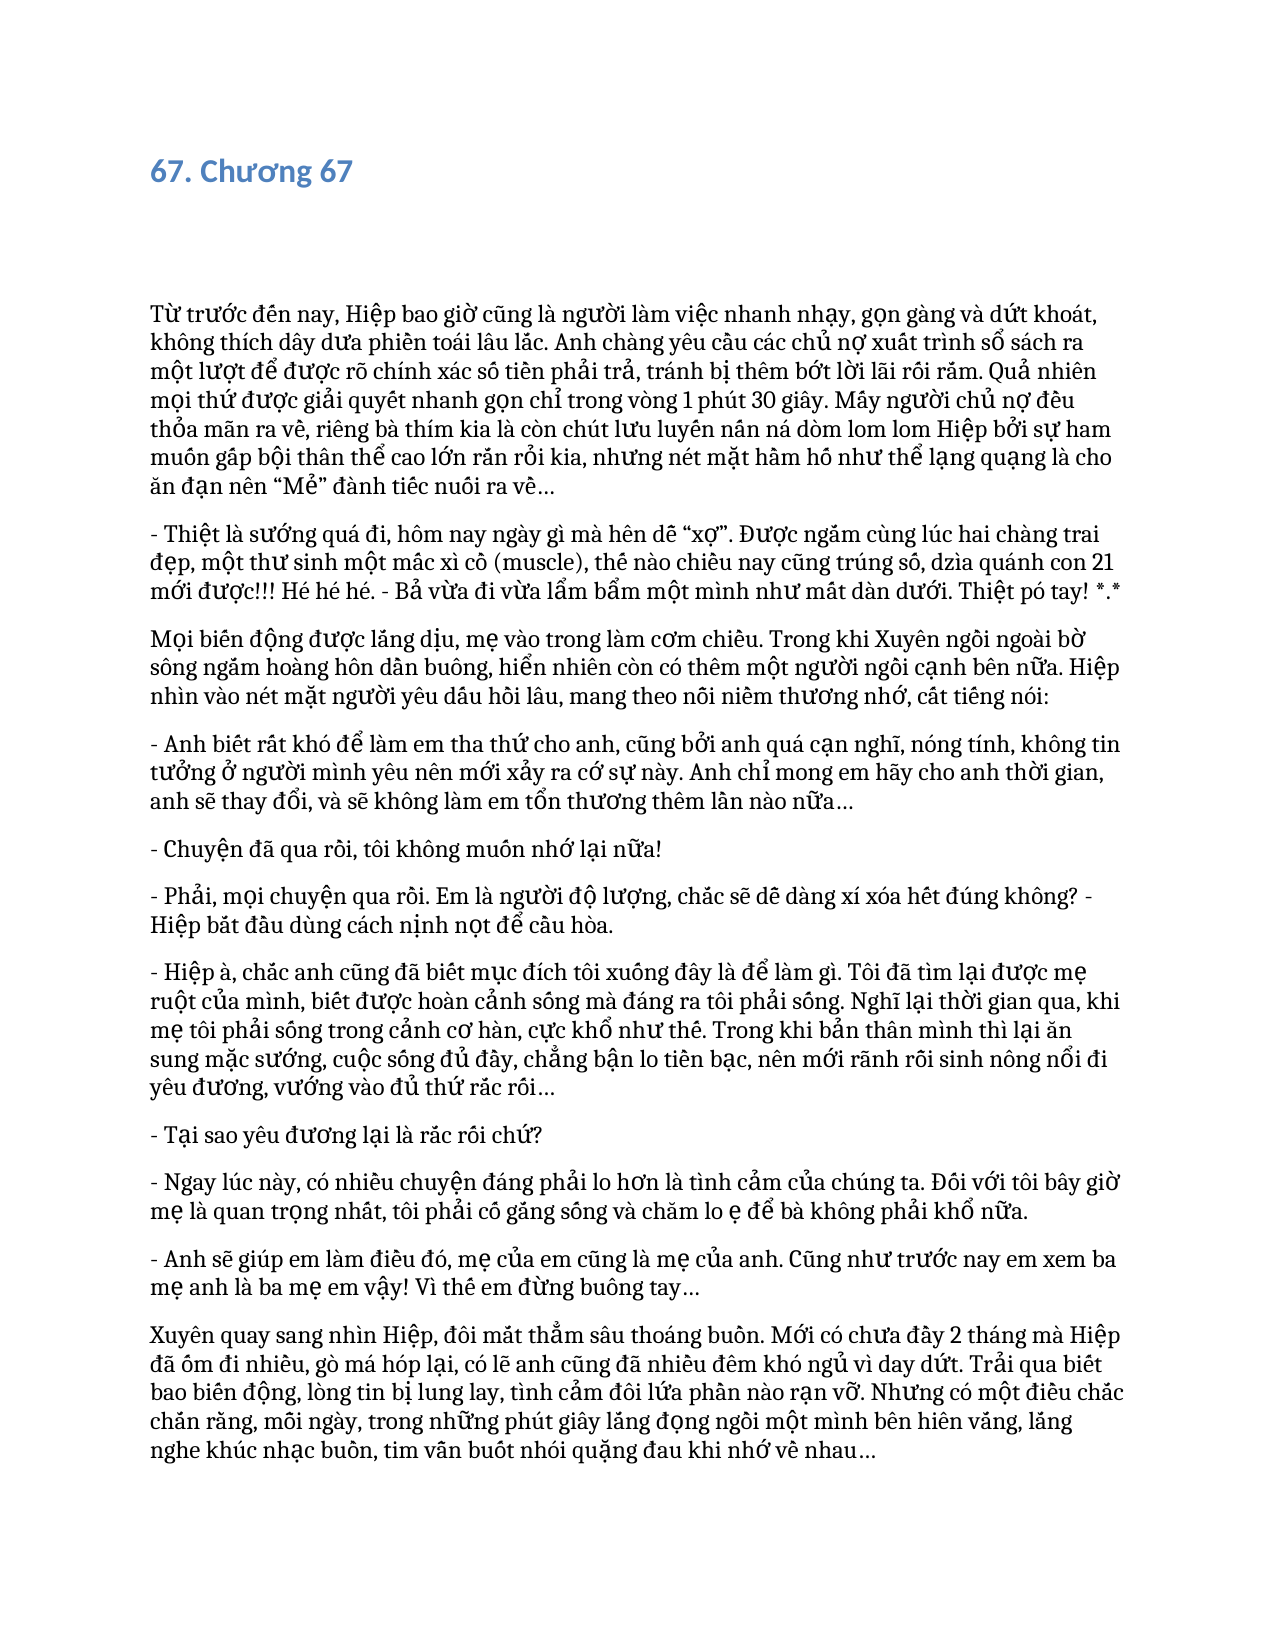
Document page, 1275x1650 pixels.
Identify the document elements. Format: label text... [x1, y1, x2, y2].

text - Anh sẽ giúp em làm điều đó, mẹ của em cũng là mẹ của anh. Cũng như trước nay em xem ba mẹ anh là ba mẹ em vậy! Vì thế em đừng buông tay… [150, 1244, 1125, 1302]
text - Thiệt là sướng quá đi, hôm nay ngày gì mà hên dễ “xợ”. Được ngắm cùng lúc hai chàng trai đẹp, một thư sinh một mấc xì cồ (muscle), thế nào chiều nay cũng trúng số, dzìa quánh con 21 mới được!!! Hé hé hé. - Bả vừa đi vừa lẩm bẩm một mình như mất dàn dưới. Thiệt pó tay! *.* [150, 519, 1125, 606]
text Từ trước đến nay, Hiệp bao giờ cũng là người làm việc nhanh nhạy, gọn gàng và dứt khoát, không thích dây dưa phiền toái lâu lắc. Anh chàng yêu cầu các chủ nợ xuất trình sổ sách ra một lượt để được rõ chính xác số tiền phải trả, tránh bị thêm bớt lời lãi rối rắm. Quả nhiên mọi thứ được giải quyết nhanh gọn chỉ trong vòng 1 phút 30 giây. Mấy người chủ nợ đều thỏa mãn ra về, riêng bà thím kia là còn chút lưu luyến nấn ná dòm lom lom Hiệp bởi sự ham muốn gấp bội thân thể cao lớn rắn rỏi kia, nhưng nét mặt hầm hố như thể lạng quạng là cho ăn đạn nên “Mẻ” đành tiếc nuối ra về… [150, 299, 1125, 501]
text Mọi biến động được lắng dịu, mẹ vào trong làm cơm chiều. Trong khi Xuyên ngồi ngoài bờ sông ngắm hoàng hôn dần buông, hiển nhiên còn có thêm một người ngồi cạnh bên nữa. Hiệp nhìn vào nét mặt người yêu dấu hồi lâu, mang theo nỗi niềm thương nhớ, cất tiếng nói: [150, 624, 1125, 711]
text - Phải, mọi chuyện qua rồi. Em là người độ lượng, chắc sẽ dễ dàng xí xóa hết đúng không? - Hiệp bắt đầu dùng cách nịnh nọt để cầu hòa. [150, 882, 1125, 939]
text - Anh biết rất khó để làm em tha thứ cho anh, cũng bởi anh quá cạn nghĩ, nóng tính, không tin tưởng ở người mình yêu nên mới xảy ra cớ sự này. Anh chỉ mong em hãy cho anh thời gian, anh sẽ thay đổi, và sẽ không làm em tổn thương thêm lần nào nữa… [150, 729, 1125, 816]
text Xuyên quay sang nhìn Hiệp, đôi mắt thẳm sâu thoáng buồn. Mới có chưa đầy 2 tháng mà Hiệp đã ốm đi nhiều, gò má hóp lại, có lẽ anh cũng đã nhiều đêm khó ngủ vì day dứt. Trải qua biết bao biến động, lòng tin bị lung lay, tình cảm đôi lứa phần nào rạn vỡ. Nhưng có một điều chắc chắn rằng, mỗi ngày, trong những phút giây lắng đọng ngồi một mình bên hiên vắng, lắng nghe khúc nhạc buồn, tim vẫn buốt nhói quặng đau khi nhớ về nhau… [150, 1321, 1125, 1464]
text - Tại sao yêu đương lại là rắc rối chứ? [150, 1121, 1125, 1149]
text - Hiệp à, chắc anh cũng đã biết mục đích tôi xuống đây là để làm gì. Tôi đã tìm lại được mẹ ruột của mình, biết được hoàn cảnh sống mà đáng ra tôi phải sống. Nghĩ lại thời gian qua, khi mẹ tôi phải sống trong cảnh cơ hàn, cực khổ như thế. Trong khi bản thân mình thì lại ăn sung mặc sướng, cuộc sống đủ đầy, chẳng bận lo tiền bạc, nên mới rãnh rỗi sinh nông nổi đi yêu đương, vướng vào đủ thứ rắc rối… [150, 958, 1125, 1102]
text - Chuyện đã qua rồi, tôi không muốn nhớ lại nữa! [150, 834, 1125, 863]
subtitle 67. Chương 67 [150, 150, 1125, 191]
text - Ngay lúc này, có nhiều chuyện đáng phải lo hơn là tình cảm của chúng ta. Đối với tôi bây giờ mẹ là quan trọng nhất, tôi phải cố gắng sống và chăm lo ẹ để bà không phải khổ nữa. [150, 1168, 1125, 1226]
